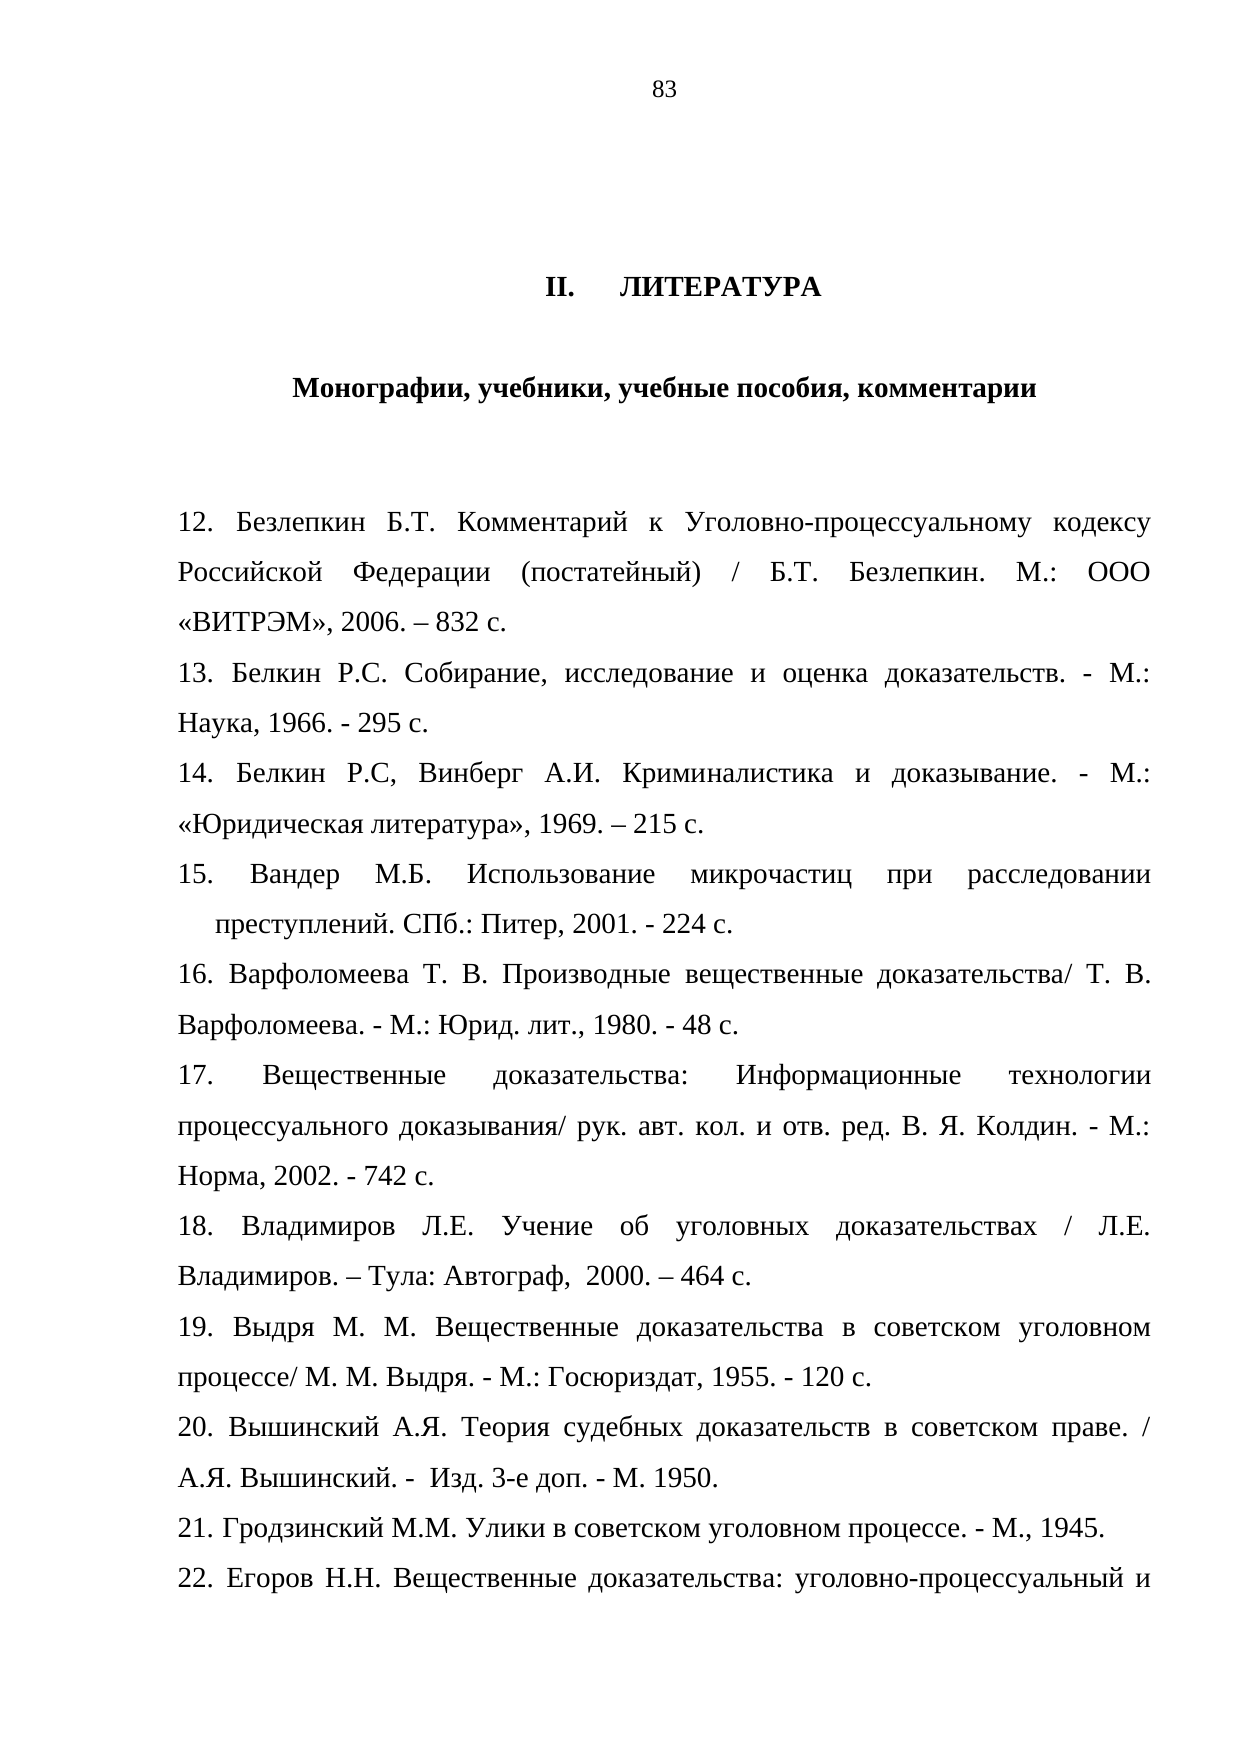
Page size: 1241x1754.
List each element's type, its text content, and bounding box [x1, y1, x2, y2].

text Монографии, учебники, учебные пособия, комментарии [177, 370, 1152, 403]
list Владимиров Л.Е. Учение об уголовных доказательствах / Л.Е. Владимиров. – Тула: Автограф, 2000. – 464 с. [177, 1208, 1152, 1292]
list Выдря М. М. Вещественные доказательства в советском уголовном процессе/ М. М. Выдря. - М.: Госюриздат, 1955. - 120 с. [177, 1309, 1152, 1393]
list Вышинский А.Я. Теория судебных доказательств в советском праве. / А.Я. Вышинский. - Изд. 3-е доп. - М. 1950. [177, 1409, 1152, 1493]
list Белкин Р.С. Собирание, исследование и оценка доказательств. - М.: Наука, 1966. - 295 c. [177, 655, 1152, 739]
list Вещественные доказательства: Информационные технологии процессуального доказывания/ рук. авт. кол. и отв. ред. В. Я. Колдин. - М.: Норма, 2002. - 742 с. [177, 1057, 1152, 1191]
list Вандер М.Б. Использование микрочастиц при расследовании преступлений. СПб.: Питер, 2001. - 224 с. [177, 856, 1152, 940]
list Варфоломеева Т. В. Производные вещественные доказательства/ Т. В. Варфоломеева. - М.: Юрид. лит., 1980. - 48 с. [177, 957, 1152, 1041]
list Безлепкин Б.Т. Комментарий к Уголовно-процессуальному кодексу Российской Федерации (постатейный) / Б.Т. Безлепкин. М.: ООО «ВИТРЭМ», 2006. – 832 с. [177, 504, 1152, 638]
list Белкин Р.С, Винберг А.И. Криминалистика и доказывание. - М.: «Юридическая литература», 1969. – 215 с. [177, 755, 1152, 839]
list Егоров Н.Н. Вещественные доказательства: уголовно-процессуальный и криминалистический аспекты: монография. М.: Юрлитинформ, 2007. - 304 c. [177, 1560, 1152, 1594]
list Гродзинский М.М. Улики в советском уголовном процессе. - М., 1945. [177, 1510, 1152, 1544]
list ЛИТЕРАТУРА [215, 269, 1152, 303]
